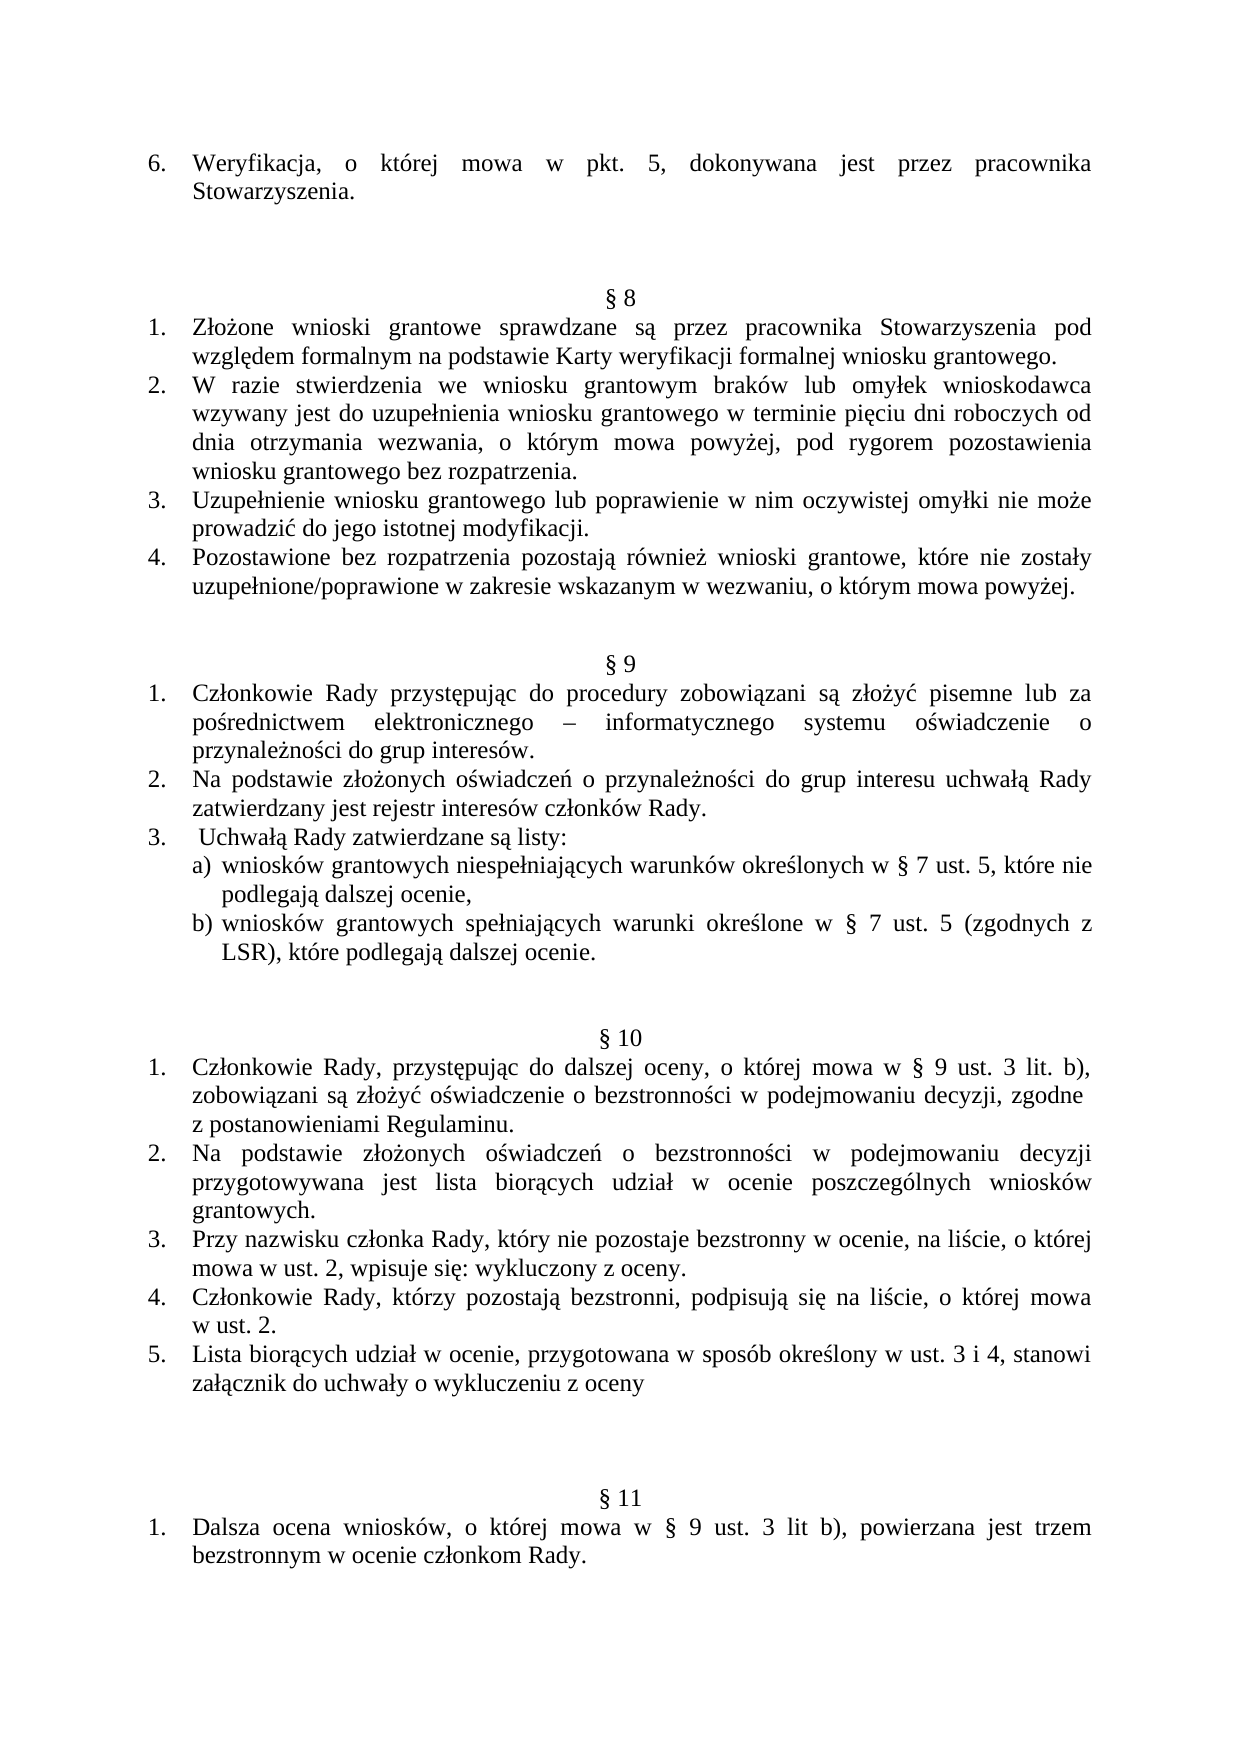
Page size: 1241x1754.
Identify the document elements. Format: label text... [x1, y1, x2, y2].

list Na podstawie złożonych oświadczeń o bezstronności w podejmowaniu decyzji przygotowywana jest lista biorących udział w ocenie poszczególnych wniosków grantowych. [148, 1138, 1093, 1224]
list Pozostawione bez rozpatrzenia pozostają również wnioski grantowe, które nie zostały uzupełnione/poprawione w zakresie wskazanym w wezwaniu, o którym mowa powyżej. [148, 542, 1093, 600]
list Na podstawie złożonych oświadczeń o przynależności do grup interesu uchwałą Rady zatwierdzany jest rejestr interesów członków Rady. [148, 764, 1093, 822]
list § 9 [148, 649, 1093, 678]
list Uzupełnienie wniosku grantowego lub poprawienie w nim oczywistej omyłki nie może prowadzić do jego istotnej modyfikacji. [148, 485, 1093, 542]
list Członkowie Rady, którzy pozostają bezstronni, podpisują się na liście, o której mowa w ust. 2. [148, 1282, 1093, 1339]
list wniosków grantowych niespełniających warunków określonych w § 7 ust. 5, które nie podlegają dalszej ocenie, [192, 851, 1093, 908]
list Dalsza ocena wniosków, o której mowa w § 9 ust. 3 lit b), powierzana jest trzem bezstronnym w ocenie członkom Rady. [148, 1512, 1093, 1569]
list W razie stwierdzenia we wniosku grantowym braków lub omyłek wnioskodawca wzywany jest do uzupełnienia wniosku grantowego w terminie pięciu dni roboczych od dnia otrzymania wezwania, o którym mowa powyżej, pod rygorem pozostawienia wniosku grantowego bez rozpatrzenia. [148, 370, 1093, 485]
list Przy nazwisku członka Rady, który nie pozostaje bezstronny w ocenie, na liście, o której mowa w ust. 2, wpisuje się: wykluczony z oceny. [148, 1224, 1093, 1282]
list § 8 [148, 283, 1093, 312]
list Złożone wnioski grantowe sprawdzane są przez pracownika Stowarzyszenia pod względem formalnym na podstawie Karty weryfikacji formalnej wniosku grantowego. [148, 312, 1093, 370]
list Członkowie Rady, przystępując do dalszej oceny, o której mowa w § 9 ust. 3 lit. b), zobowiązani są złożyć oświadczenie o bezstronności w podejmowaniu decyzji, zgodne z postanowieniami Regulaminu. [148, 1052, 1093, 1138]
list wniosków grantowych spełniających warunki określone w § 7 ust. 5 (zgodnych z LSR), które podlegają dalszej ocenie. [192, 908, 1093, 966]
list Członkowie Rady przystępując do procedury zobowiązani są złożyć pisemne lub za pośrednictwem elektronicznego – informatycznego systemu oświadczenie o przynależności do grup interesów. [148, 678, 1093, 764]
list Uchwałą Rady zatwierdzane są listy: [148, 822, 1093, 851]
list § 10 [148, 1023, 1093, 1052]
list § 11 [148, 1483, 1093, 1512]
list Weryfikacja, o której mowa w pkt. 5, dokonywana jest przez pracownika Stowarzyszenia. [148, 148, 1093, 205]
list Lista biorących udział w ocenie, przygotowana w sposób określony w ust. 3 i 4, stanowi załącznik do uchwały o wykluczeniu z oceny [148, 1339, 1093, 1397]
